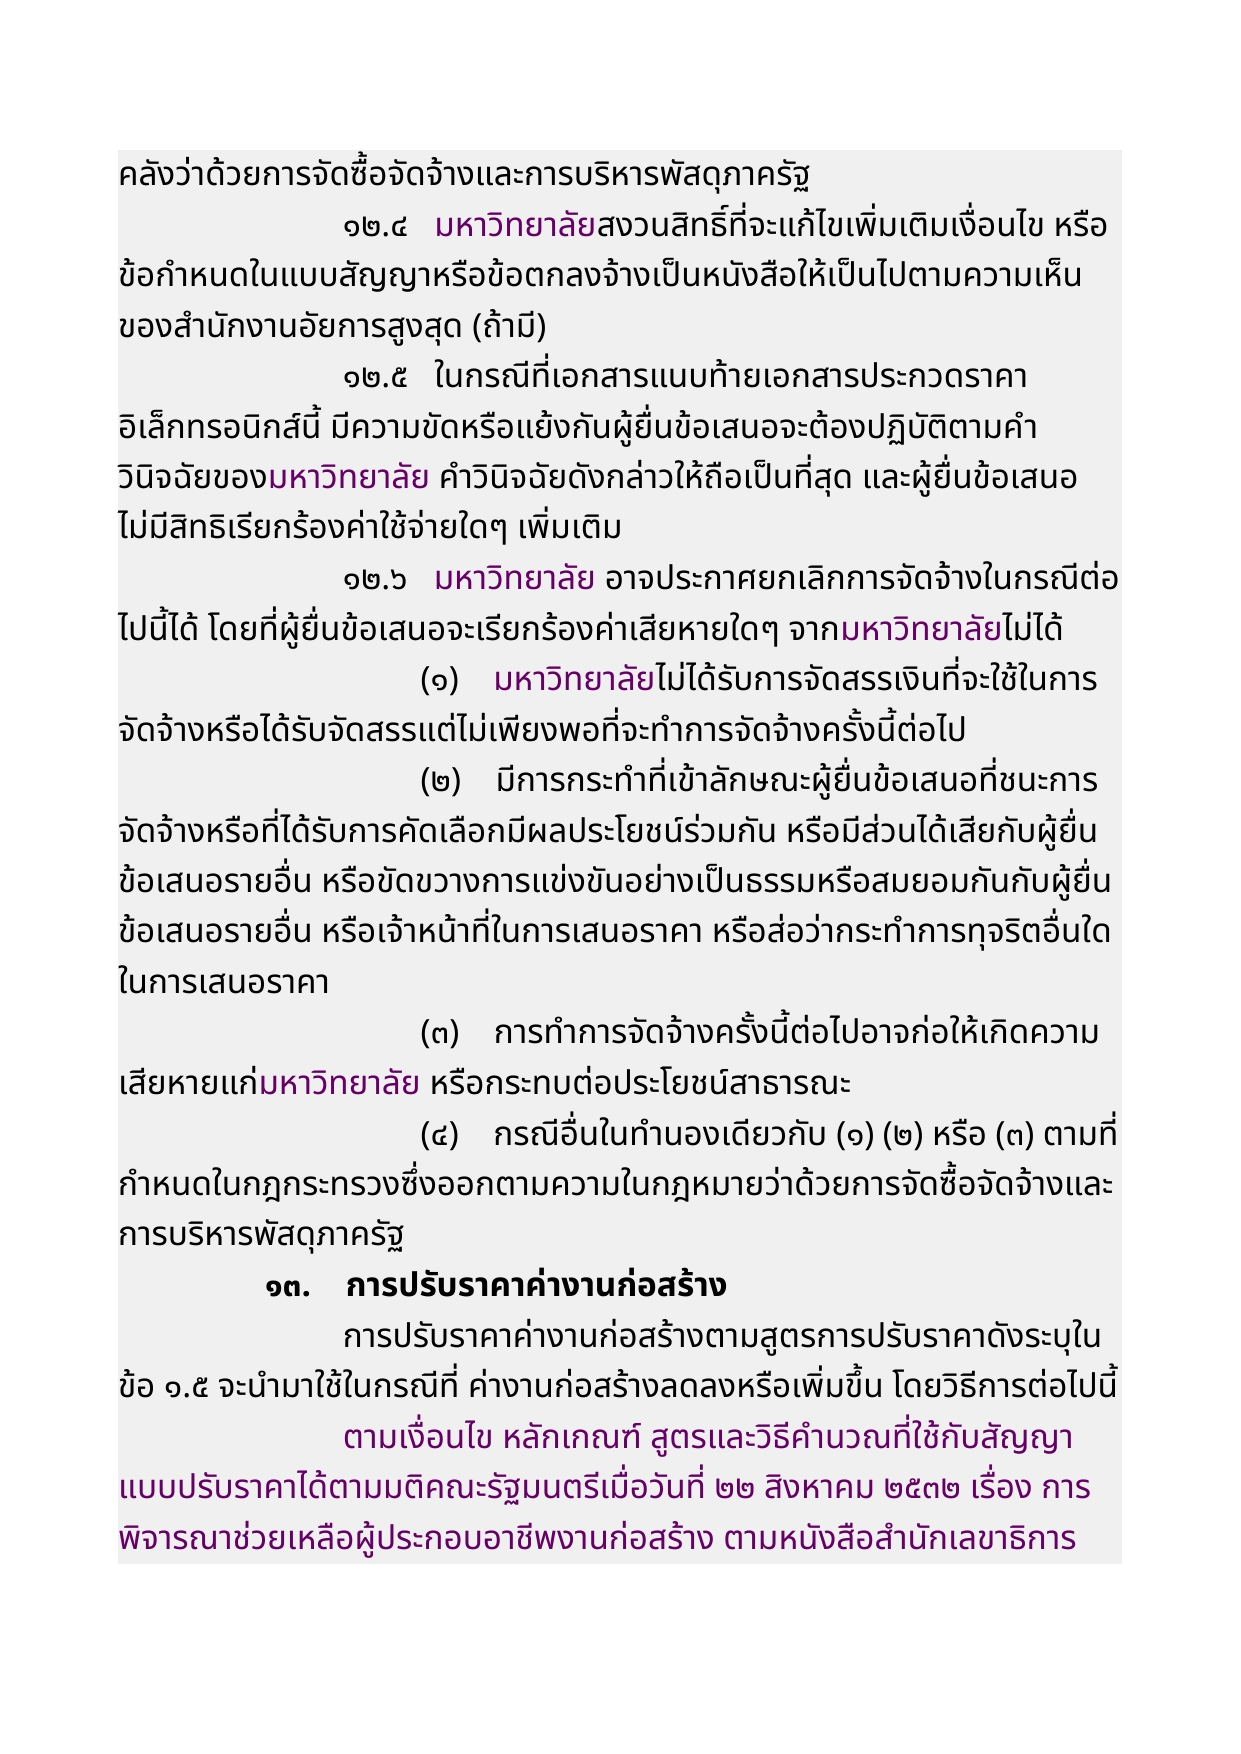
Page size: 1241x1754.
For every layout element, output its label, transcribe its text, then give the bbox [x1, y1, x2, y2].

table_cell ๑๒.๖ มหาวิทยาลัย อาจประกาศยกเลิกการจัดจ้างในกรณีต่อไปนี้ได้ โดยที่ผู้ยื่นข้อเสนอจะเรียกร้องค่าเสียหายใดๆ จากมหาวิทยาลัยไม่ได้ [118, 554, 1122, 655]
table_cell (๒) มีการกระทำที่เข้าลักษณะผู้ยื่นข้อเสนอที่ชนะการจัดจ้างหรือที่ได้รับการคัดเลือกมีผลประโยชน์ร่วมกัน หรือมีส่วนได้เสียกับผู้ยื่นข้อเสนอรายอื่น หรือขัดขวางการแข่งขันอย่างเป็นธรรมหรือสมยอมกันกับผู้ยื่นข้อเสนอรายอื่น หรือเจ้าหน้าที่ในการเสนอราคา หรือส่อว่ากระทำการทุจริตอื่นใดในการเสนอราคา [118, 756, 1122, 1008]
table_cell (๑) มหาวิทยาลัยไม่ได้รับการจัดสรรเงินที่จะใช้ในการจัดจ้างหรือได้รับจัดสรรแต่ไม่เพียงพอที่จะทำการจัดจ้างครั้งนี้ต่อไป [118, 655, 1122, 756]
table_cell ๑๒.๕ ในกรณีที่เอกสารแนบท้ายเอกสารประกวดราคาอิเล็กทรอนิกส์นี้ มีความขัดหรือแย้งกันผู้ยื่นข้อเสนอจะต้องปฏิบัติตามคำวินิจฉัยของมหาวิทยาลัย คำวินิจฉัยดังกล่าวให้ถือเป็นที่สุด และผู้ยื่นข้อเสนอไม่มีสิทธิเรียกร้องค่าใช้จ่ายใดๆ เพิ่มเติม [118, 352, 1122, 554]
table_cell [118, 150, 1122, 200]
table_cell (๓) การทำการจัดจ้างครั้งนี้ต่อไปอาจก่อให้เกิดความเสียหายแก่มหาวิทยาลัย หรือกระทบต่อประโยชน์สาธารณะ [118, 1008, 1122, 1109]
table_cell (๔) กรณีอื่นในทำนองเดียวกับ (๑) (๒) หรือ (๓) ตามที่กำหนดในกฎกระทรวงซึ่งออกตามความในกฎหมายว่าด้วยการจัดซื้อจัดจ้างและการบริหารพัสดุภาครัฐ [118, 1109, 1122, 1261]
table_cell ๑๒.๔ มหาวิทยาลัยสงวนสิทธิ์ที่จะแก้ไขเพิ่มเติมเงื่อนไข หรือข้อกำหนดในแบบสัญญาหรือข้อตกลงจ้างเป็นหนังสือให้เป็นไปตามความเห็นของสำนักงานอัยการสูงสุด (ถ้ามี) [118, 200, 1122, 352]
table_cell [118, 1261, 1122, 1564]
